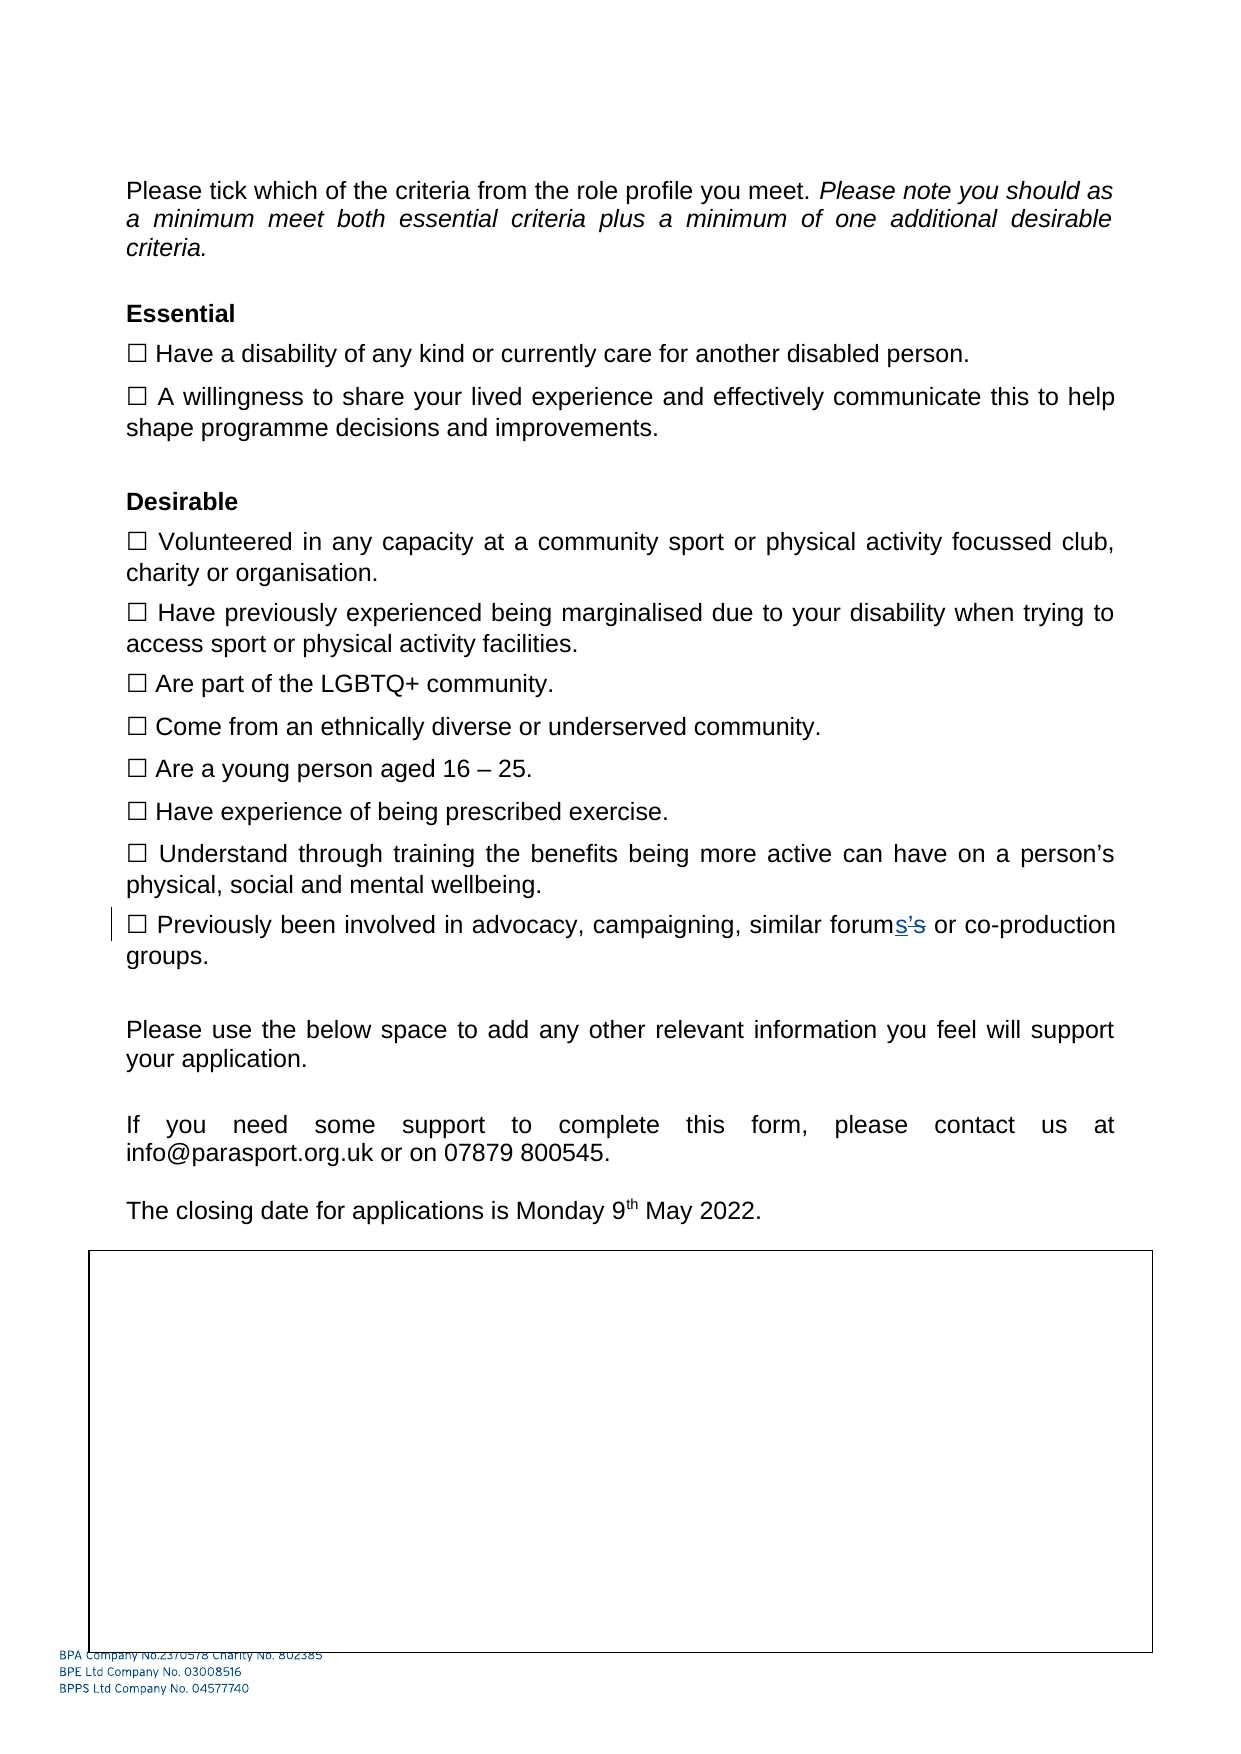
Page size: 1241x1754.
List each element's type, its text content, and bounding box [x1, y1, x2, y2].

text A willingness to share your lived experience and effectively communicate this to help shape programme decisions and improvements. [126, 378, 1116, 441]
text Desirable [126, 487, 1116, 516]
text The closing date for applications is Monday 9th May 2022. [126, 1196, 1116, 1225]
text Come from an ethnically diverse or underserved community. [126, 708, 1116, 743]
text Understand through training the benefits being more active can have on a person’s physical, social and mental wellbeing. [126, 836, 1116, 898]
text Previously been involved in advocacy, campaigning, similar forum or co-production groups. [126, 907, 1116, 970]
text Are a young person aged 16 – 25. [126, 751, 1116, 785]
text Have a disability of any kind or currently care for another disabled person. [126, 336, 1116, 370]
text If you need some support to complete this form, please contact us at info@parasport.org.uk or on 07879 800545. [126, 1110, 1116, 1167]
text Please use the below space to add any other relevant information you feel will support your application. [126, 1015, 1116, 1073]
text Volunteered in any capacity at a community sport or physical activity focussed club, charity or organisation. [126, 524, 1116, 587]
text Have previously experienced being marginalised due to your disability when trying to access sport or physical activity facilities. [126, 595, 1116, 658]
text Please tick which of the criteria from the role profile you meet. Please note you should as a minimum meet both essential criteria plus a minimum of one additional desirable criteria. [126, 176, 1116, 262]
text Essential [126, 299, 1116, 328]
text Have experience of being prescribed exercise. [126, 793, 1116, 827]
text Are part of the LGBTQ+ community. [126, 666, 1116, 700]
